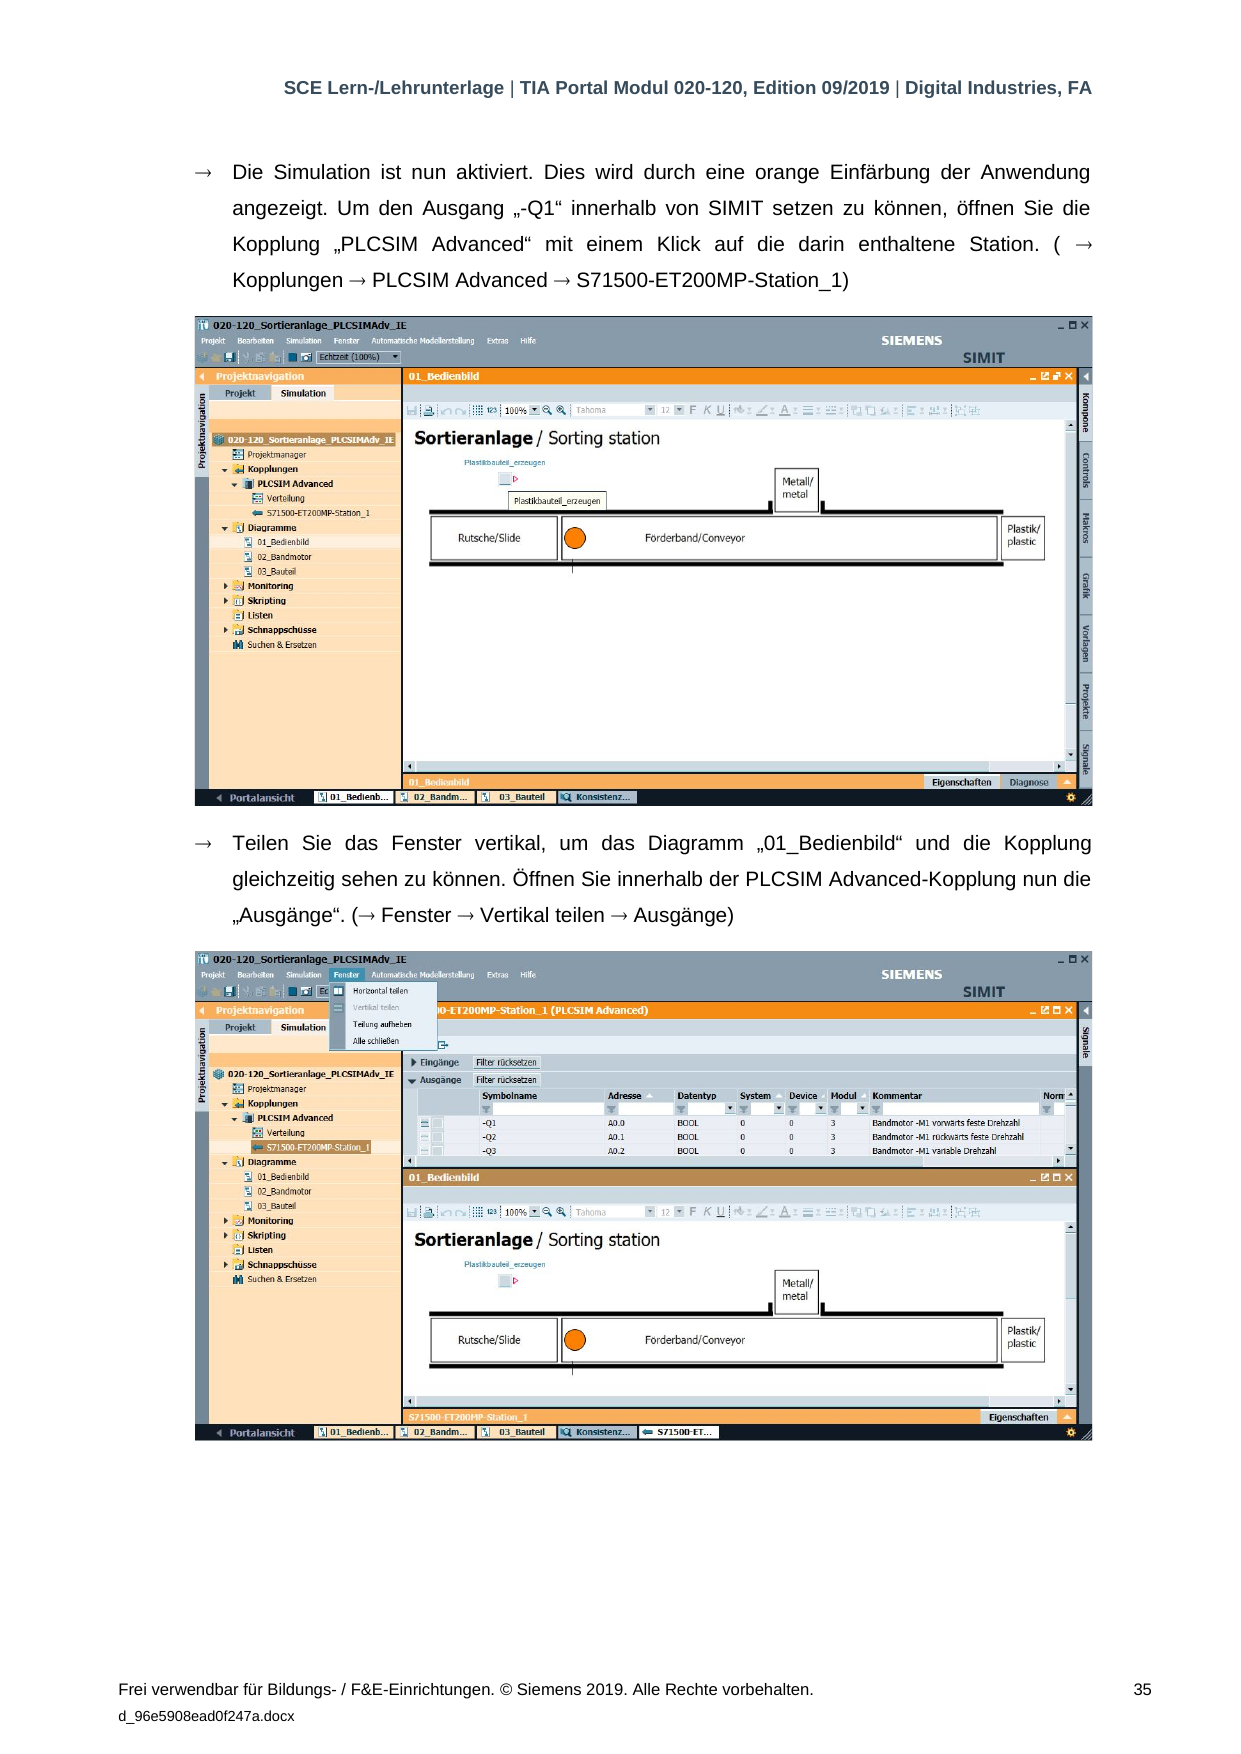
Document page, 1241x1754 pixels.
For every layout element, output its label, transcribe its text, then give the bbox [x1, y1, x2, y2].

text Teilen Sie das Fenster vertikal, um das Diagramm „01_Bedienbild“ und die Kopplung gleichzeitig sehen zu können. Öffnen Sie innerhalb der PLCSIM Advanced-Kopplung nun die „Ausgänge“. ( Fenster Vertikal teilen Ausgänge) [195, 830, 1092, 926]
picture [194, 316, 1093, 806]
text Die Simulation ist nun aktiviert. Dies wird durch eine orange Einfärbung der Anwendung angezeigt. Um den Ausgang „-Q1“ innerhalb von SIMIT setzen zu können, öffnen Sie die Kopplung „PLCSIM Advanced“ mit einem Klick auf die darin enthaltene Station. ( Kopplungen PLCSIM Advanced S71500-ET200MP-Station_1) [195, 160, 1092, 292]
picture [194, 951, 1093, 1441]
